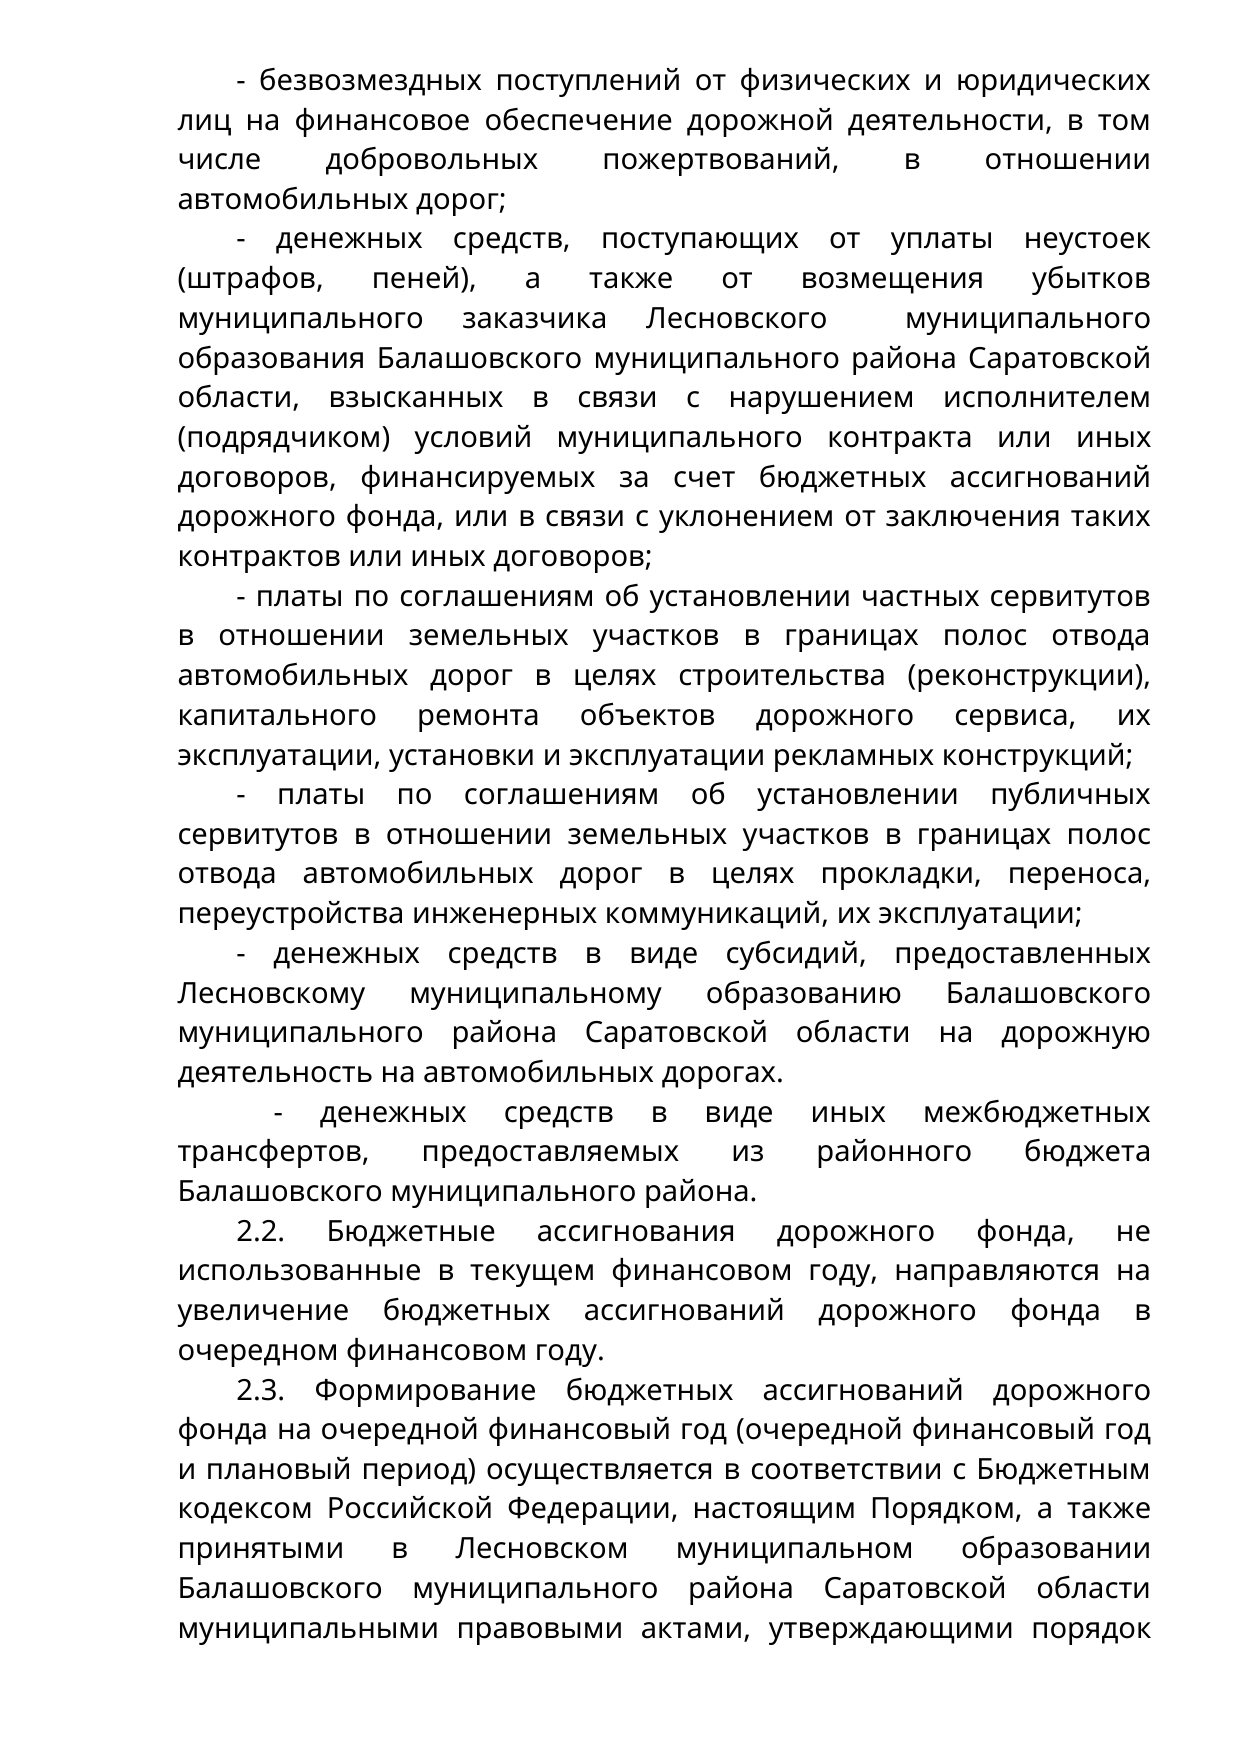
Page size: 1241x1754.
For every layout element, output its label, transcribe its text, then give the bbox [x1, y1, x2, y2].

text - денежных средств, поступающих от уплаты неустоек (штрафов, пеней), а также от возмещения убытков муниципального заказчика Лесновского муниципального образования Балашовского муниципального района Саратовской области, взысканных в связи с нарушением исполнителем (подрядчиком) условий муниципального контракта или иных договоров, финансируемых за счет бюджетных ассигнований дорожного фонда, или в связи с уклонением от заключения таких контрактов или иных договоров; [177, 218, 1152, 575]
text - безвозмездных поступлений от физических и юридических лиц на финансовое обеспечение дорожной деятельности, в том числе добровольных пожертвований, в отношении автомобильных дорог; [177, 59, 1152, 218]
text - платы по соглашениям об установлении публичных сервитутов в отношении земельных участков в границах полос отвода автомобильных дорог в целях прокладки, переноса, переустройства инженерных коммуникаций, их эксплуатации; [177, 773, 1152, 932]
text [177, 1369, 1152, 1647]
text - денежных средств в виде субсидий, предоставленных Лесновскому муниципальному образованию Балашовского муниципального района Саратовской области на дорожную деятельность на автомобильных дорогах. [177, 932, 1152, 1091]
text 2.2. Бюджетные ассигнования дорожного фонда, не использованные в текущем финансовом году, направляются на увеличение бюджетных ассигнований дорожного фонда в очередном финансовом году. [177, 1210, 1152, 1369]
text - денежных средств в виде иных межбюджетных трансфертов, предоставляемых из районного бюджета Балашовского муниципального района. [177, 1091, 1152, 1210]
text - платы по соглашениям об установлении частных сервитутов в отношении земельных участков в границах полос отвода автомобильных дорог в целях строительства (реконструкции), капитального ремонта объектов дорожного сервиса, их эксплуатации, установки и эксплуатации рекламных конструкций; [177, 575, 1152, 773]
